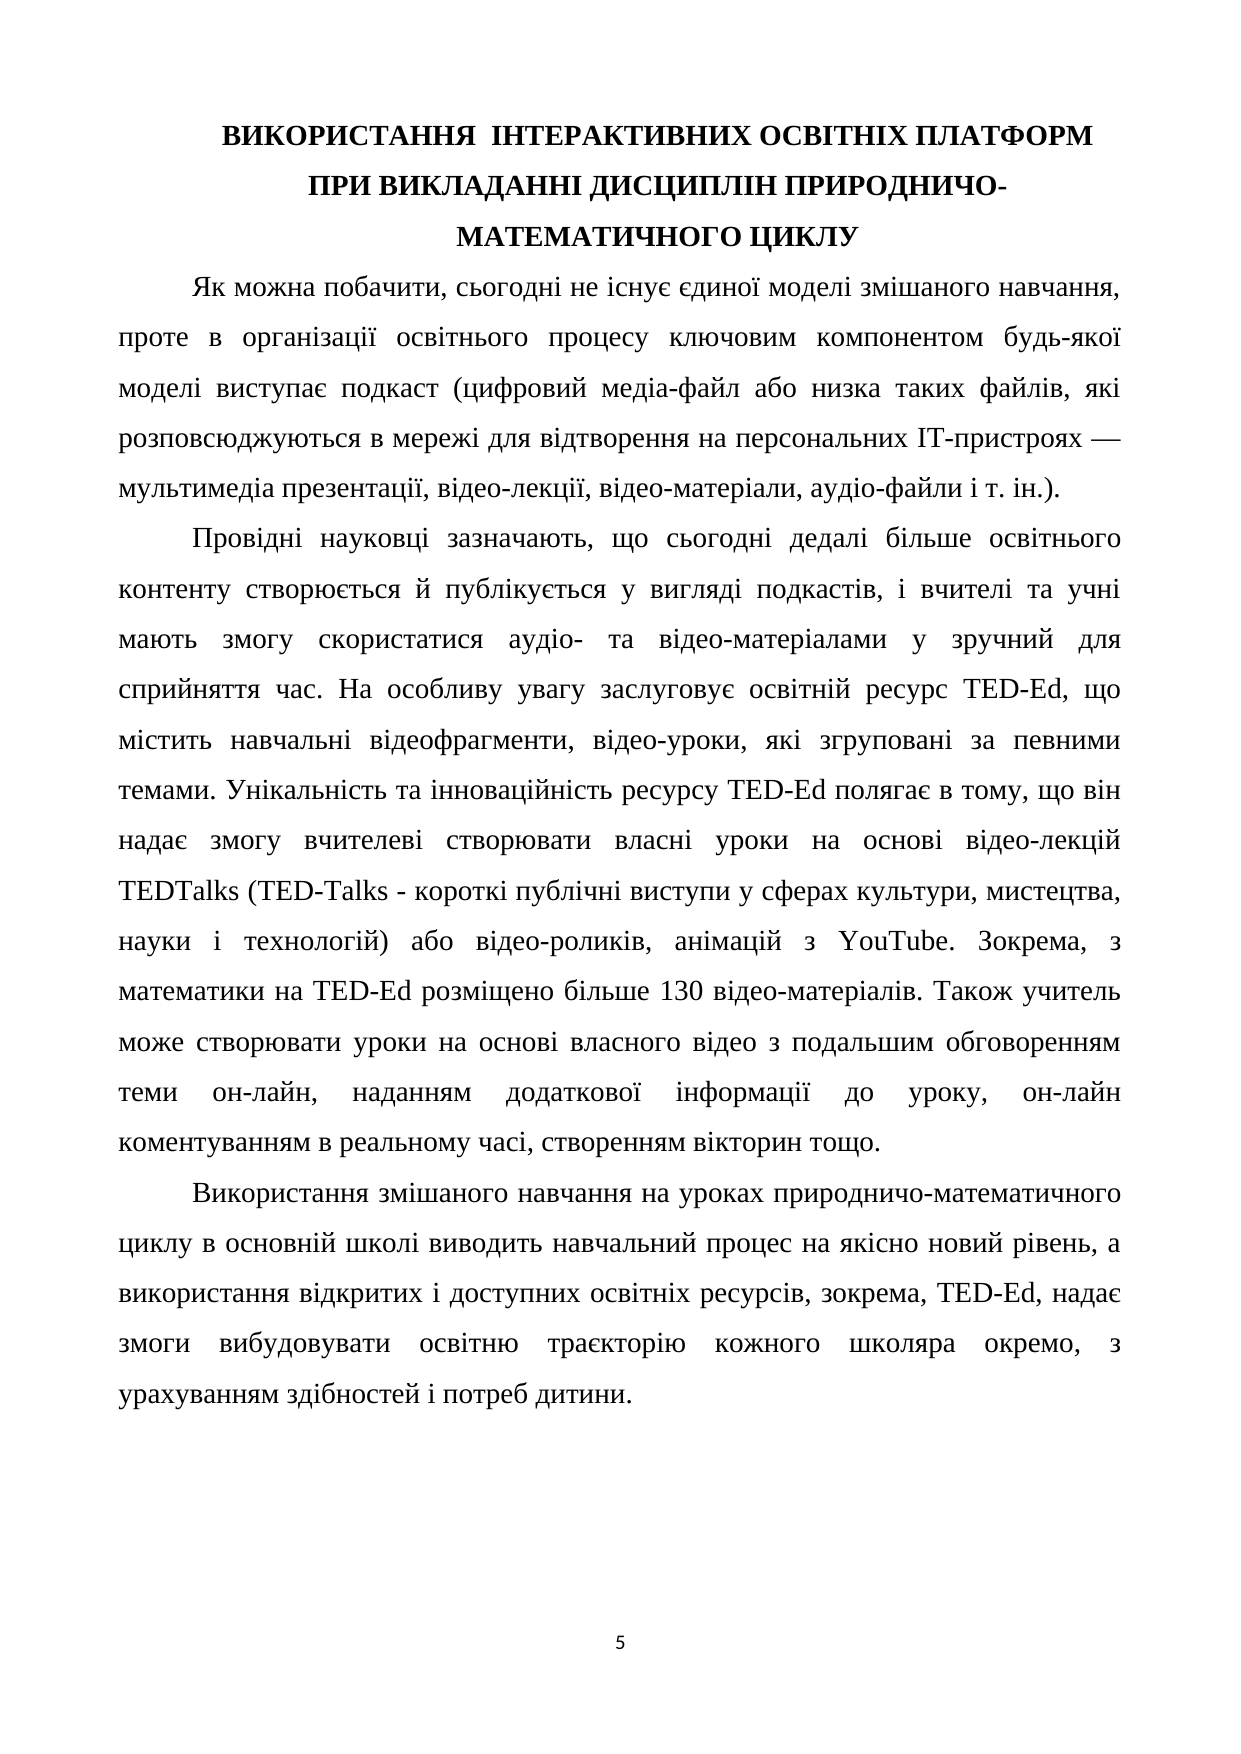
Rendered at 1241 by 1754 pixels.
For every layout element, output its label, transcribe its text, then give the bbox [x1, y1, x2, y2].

text Використання змішаного навчання на уроках природничо-математичного циклу в основній школі виводить навчальний процес на якісно новий рівень, а використання відкритих і доступних освітніх ресурсів, зокрема, TED-Ed, надає змоги вибудовувати освітню траєкторію кожного школяра окремо, з урахуванням здібностей і потреб дитини. [118, 1175, 1122, 1409]
text Провідні науковці зазначають, що сьогодні дедалі більше освітнього контенту створюється й публікується у вигляді подкастів, і вчителі та учні мають змогу скористатися аудіо- та відео-матеріалами у зручний для сприйняття час. На особливу увагу заслуговує освітній ресурс TED-Ed, що містить навчальні відеофрагменти, відео-уроки, які згруповані за певними темами. Унікальність та інноваційність ресурсу TED-Ed полягає в тому, що він надає змогу вчителеві створювати власні уроки на основі відео-лекцій TEDTalks (TED-Talks - короткі публічні виступи у сферах культури, мистецтва, науки і технологій) або відео-роликів, анімацій з YouTube. Зокрема, з математики на TED-Ed розміщено більше 130 відео-матеріалів. Також учитель може створювати уроки на основі власного відео з подальшим обговоренням теми он-лайн, наданням додаткової інформації до уроку, он-лайн коментуванням в реальному часі, створенням вікторин тощо. [118, 521, 1122, 1158]
text Як можна побачити, сьогодні не існує єдиної моделі змішаного навчання, проте в організації освітнього процесу ключовим компонентом будь-якої моделі виступає подкаст (цифровий медіа-файл або низка таких файлів, які розповсюджуються в мережі для відтворення на персональних ІТ-пристроях — мультимедіа презентації, відео-лекції, відео-матеріали, аудіо-файли і т. ін.). [118, 269, 1122, 504]
list ВИКОРИСТАННЯ ІНТЕРАКТИВНИХ ОСВІТНІХ ПЛАТФОРМ ПРИ ВИКЛАДАННІ ДИСЦИПЛІН ПРИРОДНИЧО- МАТЕМАТИЧНОГО ЦИКЛУ [193, 118, 1122, 252]
